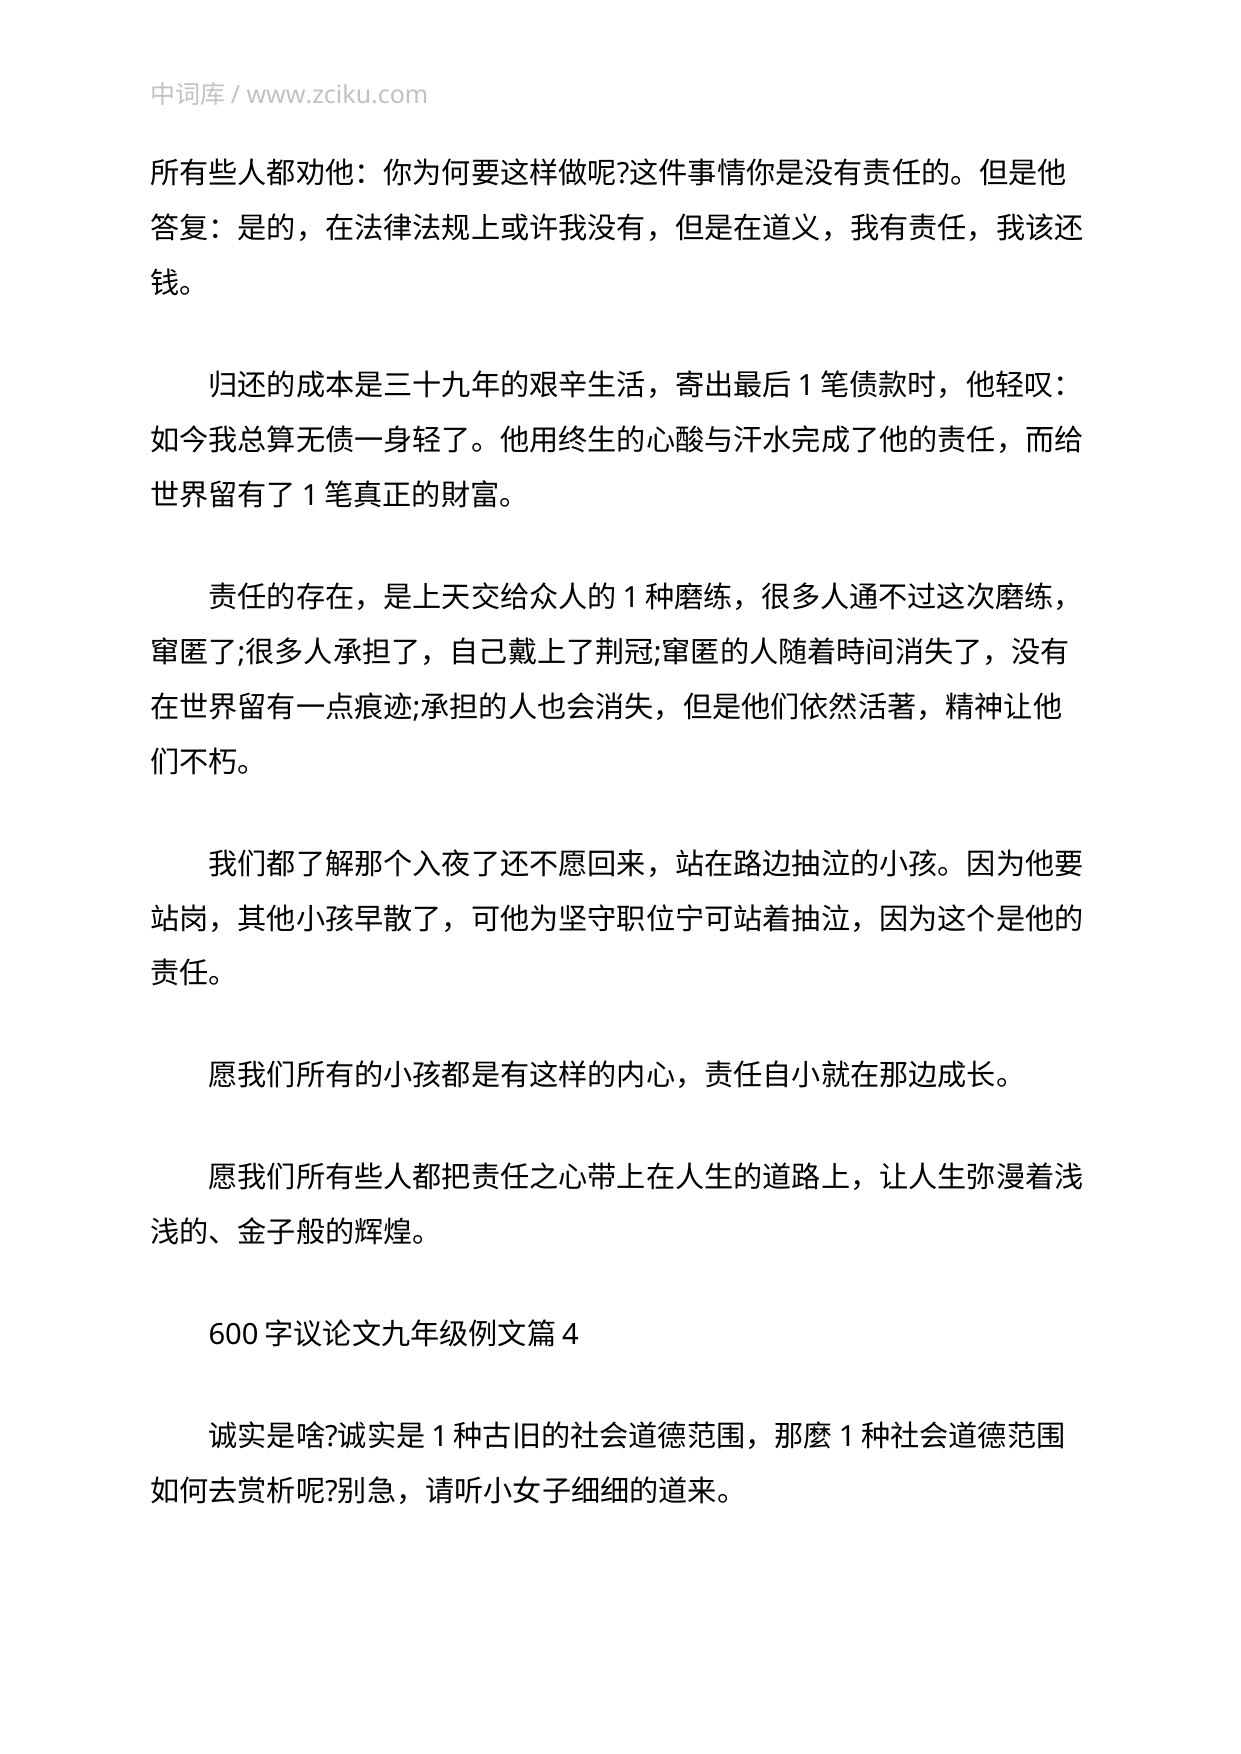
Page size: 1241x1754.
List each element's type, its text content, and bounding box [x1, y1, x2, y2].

text 愿我们所有的小孩都是有这样的内心，责任自小就在那边成长。 [150, 1052, 1090, 1094]
text 600字议论文九年级例文篇4 [150, 1310, 1090, 1353]
text 责任的存在，是上天交给众人的1种磨练，很多人通不过这次磨练，窜匿了;很多人承担了，自己戴上了荆冠;窜匿的人随着時间消失了，没有在世界留有一点痕迹;承担的人也会消失，但是他们依然活著，精神让他们不朽。 [150, 573, 1090, 781]
text 诚实是啥?诚实是1种古旧的社会道德范围，那麼1种社会道德范围如何去赏析呢?别急，请听小女子细细的道来。 [150, 1412, 1090, 1510]
text 我们都了解那个入夜了还不愿回来，站在路边抽泣的小孩。因为他要站岗，其他小孩早散了，可他为坚守职位宁可站着抽泣，因为这个是他的责任。 [150, 840, 1090, 992]
text 归还的成本是三十九年的艰辛生活，寄出最后1笔债款时，他轻叹：如今我总算无债一身轻了。他用终生的心酸与汗水完成了他的责任，而给世界留有了1笔真正的財富。 [150, 362, 1090, 514]
text 愿我们所有些人都把责任之心带上在人生的道路上，让人生弥漫着浅浅的、金子般的辉煌。 [150, 1154, 1090, 1251]
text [150, 150, 1090, 302]
